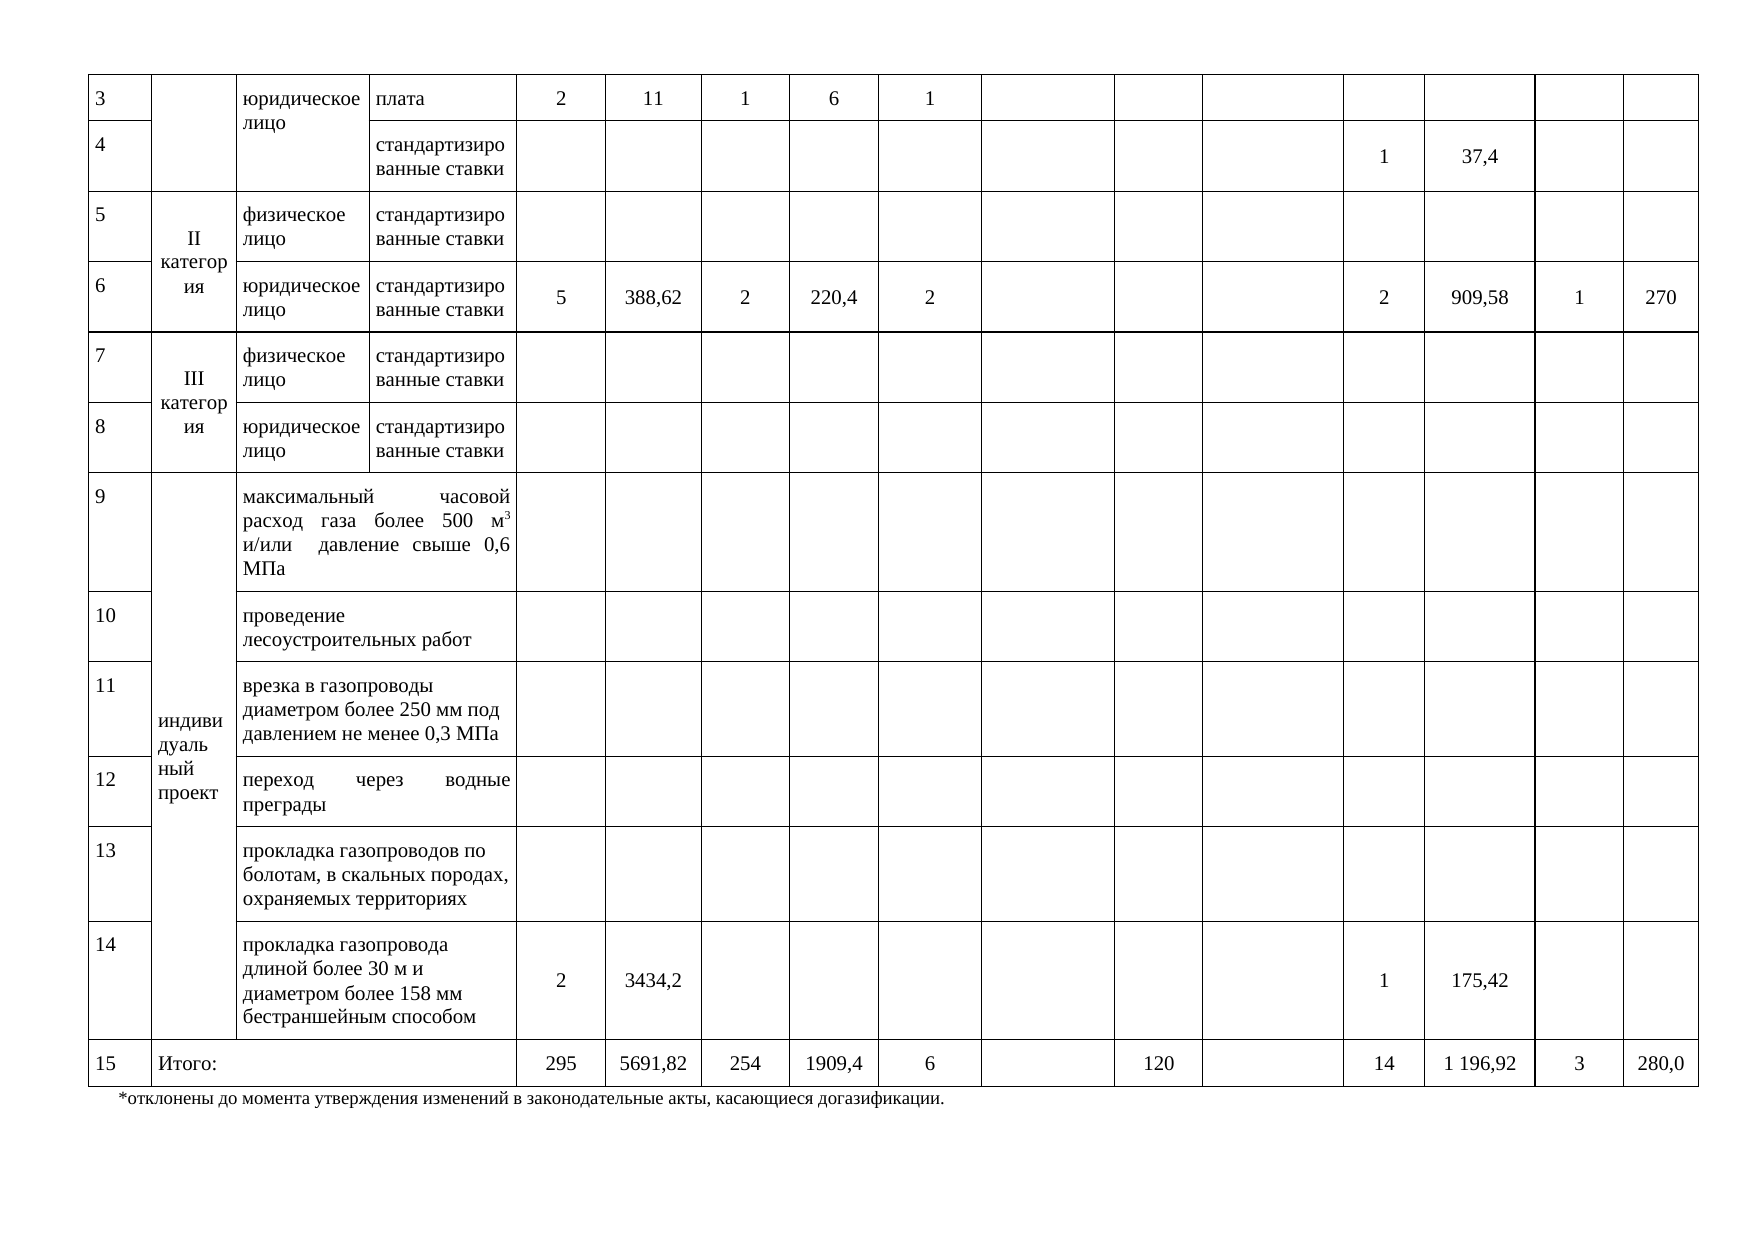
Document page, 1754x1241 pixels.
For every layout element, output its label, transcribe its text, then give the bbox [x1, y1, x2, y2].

table_cell [879, 827, 981, 921]
table_cell 6 [879, 1040, 981, 1086]
table_cell переход через водные преграды [237, 757, 516, 826]
table_cell 280,0 [1624, 1040, 1698, 1086]
table_cell [1536, 75, 1623, 120]
table_cell стандартизированные ставки [370, 403, 516, 472]
table_cell [879, 473, 981, 591]
table_cell 6 [790, 75, 878, 120]
table_cell [1425, 757, 1534, 826]
table_cell [1115, 473, 1202, 591]
table_cell [1203, 827, 1343, 921]
table_cell [1624, 592, 1698, 661]
table_cell 1909,4 [790, 1040, 878, 1086]
table_cell [1115, 757, 1202, 826]
table_cell [1115, 592, 1202, 661]
table_cell [517, 662, 605, 756]
table_cell [790, 192, 878, 261]
table_cell [1624, 403, 1698, 472]
table_cell [982, 121, 1114, 191]
table_cell 1 [879, 75, 981, 120]
table_cell [517, 757, 605, 826]
table_cell юридическое лицо [237, 403, 369, 472]
table_cell 1 196,92 [1425, 1040, 1534, 1086]
table_cell [1425, 473, 1534, 591]
table_cell 1 [702, 75, 789, 120]
table_cell [982, 662, 1114, 756]
table_cell [1203, 1040, 1343, 1086]
table_cell [1115, 262, 1202, 331]
table_cell [982, 333, 1114, 402]
table_cell [1536, 922, 1623, 1039]
table_cell стандартизированные ставки [370, 333, 516, 402]
table_cell [1115, 121, 1202, 191]
table_cell юридическое лицо [237, 75, 369, 191]
table_cell [1203, 121, 1343, 191]
table_cell 2 [517, 75, 605, 120]
table_cell [517, 121, 605, 191]
table_cell [1115, 827, 1202, 921]
table_cell [879, 192, 981, 261]
table_cell 388,62 [606, 262, 701, 331]
table_cell 13 [89, 827, 151, 921]
table_cell 120 [1115, 1040, 1202, 1086]
table_cell 5691,82 [606, 1040, 701, 1086]
table_cell стандартизированные ставки [370, 121, 516, 191]
table_cell [790, 473, 878, 591]
table_cell [982, 403, 1114, 472]
table_cell [517, 333, 605, 402]
table_cell [1115, 192, 1202, 261]
table_cell [1536, 757, 1623, 826]
table_cell [1536, 192, 1623, 261]
table_cell юридическое лицо [237, 262, 369, 331]
table_cell [606, 473, 701, 591]
text *отклонены до момента утверждения изменений в законодательные акты, касающиеся догазификации. [118, 1087, 1683, 1108]
table_cell 11 [89, 662, 151, 756]
table_cell [1203, 262, 1343, 331]
table_cell 1 [1344, 922, 1424, 1039]
table_cell [606, 192, 701, 261]
table_cell [790, 592, 878, 661]
table_cell проведение лесоустроительных работ [237, 592, 516, 661]
table_cell [702, 592, 789, 661]
table_cell 14 [1344, 1040, 1424, 1086]
table_cell [1536, 827, 1623, 921]
table_cell 15 [89, 1040, 151, 1086]
table_cell 5 [517, 262, 605, 331]
table_cell [982, 757, 1114, 826]
table_cell 4 [89, 121, 151, 191]
table_cell [702, 662, 789, 756]
table_cell 3434,2 [606, 922, 701, 1039]
table_cell [1344, 403, 1424, 472]
table_cell II категория [152, 192, 236, 331]
table_cell [982, 592, 1114, 661]
table_cell Итого: [152, 1040, 516, 1086]
table_cell 5 [89, 192, 151, 261]
table_cell 14 [89, 922, 151, 1039]
table_cell физическое лицо [237, 333, 369, 402]
table_cell 2 [517, 922, 605, 1039]
table_cell [1624, 75, 1698, 120]
table_cell [879, 662, 981, 756]
table_cell [1115, 403, 1202, 472]
table_cell [1624, 922, 1698, 1039]
table_cell врезка в газопроводы диаметром более 250 мм под давлением не менее 0,3 МПа [237, 662, 516, 756]
table_cell [1536, 662, 1623, 756]
table_cell [1344, 75, 1424, 120]
table_cell [1536, 592, 1623, 661]
table_cell [790, 403, 878, 472]
table_cell [1344, 592, 1424, 661]
table_cell [1624, 757, 1698, 826]
table_cell 11 [606, 75, 701, 120]
table_cell 6 [89, 262, 151, 331]
table_cell 8 [89, 403, 151, 472]
table_cell [1203, 592, 1343, 661]
table_cell [982, 192, 1114, 261]
table_cell [790, 757, 878, 826]
table_cell 2 [879, 262, 981, 331]
table_cell [1425, 662, 1534, 756]
table_cell 12 [89, 757, 151, 826]
table_cell [1203, 403, 1343, 472]
table_cell [982, 922, 1114, 1039]
table_cell [1115, 662, 1202, 756]
table_cell [1624, 192, 1698, 261]
table_cell 2 [1344, 262, 1424, 331]
table_cell [879, 592, 981, 661]
table_cell стандартизированные ставки [370, 262, 516, 331]
table_cell [517, 192, 605, 261]
table_cell [702, 827, 789, 921]
table_cell [879, 333, 981, 402]
table_cell [1203, 922, 1343, 1039]
table_cell [1115, 75, 1202, 120]
table_cell 10 [89, 592, 151, 661]
table_cell [1203, 473, 1343, 591]
table_cell 7 [89, 333, 151, 402]
table_cell [1536, 333, 1623, 402]
table_cell [1425, 75, 1534, 120]
table_cell [702, 757, 789, 826]
table_cell [1624, 333, 1698, 402]
table_cell [982, 75, 1114, 120]
table_cell [517, 403, 605, 472]
table_cell [702, 121, 789, 191]
table_cell [1536, 403, 1623, 472]
table_cell 9 [89, 473, 151, 591]
table_cell [702, 403, 789, 472]
table_cell [1115, 333, 1202, 402]
table_cell [1344, 827, 1424, 921]
table_cell прокладка газопроводов по болотам, в скальных породах, охраняемых территориях [237, 827, 516, 921]
table_cell [1203, 75, 1343, 120]
table_cell плата [370, 75, 516, 120]
table_cell [702, 922, 789, 1039]
table_cell [606, 662, 701, 756]
table_cell [1344, 757, 1424, 826]
table_cell [982, 473, 1114, 591]
table_cell [1425, 192, 1534, 261]
table_cell 909,58 [1425, 262, 1534, 331]
table_cell [1344, 192, 1424, 261]
table_cell 1 [1344, 121, 1424, 191]
table_cell [982, 827, 1114, 921]
table_cell [1624, 473, 1698, 591]
table_cell 3 [89, 75, 151, 120]
table_cell [790, 121, 878, 191]
table_cell индиви дуаль ный проект [152, 473, 236, 1039]
table_cell [1624, 827, 1698, 921]
table_cell [606, 592, 701, 661]
table_cell [1425, 403, 1534, 472]
table_cell [1203, 333, 1343, 402]
table_cell физическое лицо [237, 192, 369, 261]
table_cell прокладка газопровода длиной более 30 м и диаметром более 158 мм бестраншейным способом [237, 922, 516, 1039]
table_cell [1344, 662, 1424, 756]
table_cell [1624, 121, 1698, 191]
table_cell [517, 592, 605, 661]
table_cell 1 [1536, 262, 1623, 331]
table_cell [606, 333, 701, 402]
table_cell [1203, 662, 1343, 756]
table_cell [879, 757, 981, 826]
table_cell 2 [702, 262, 789, 331]
table_cell 295 [517, 1040, 605, 1086]
table_cell [879, 922, 981, 1039]
table_cell максимальный часовой расход газа более 500 м3 и/или давление свыше 0,6 МПа [237, 473, 516, 591]
table_cell [606, 121, 701, 191]
table_cell [517, 827, 605, 921]
table_cell [790, 922, 878, 1039]
table_cell [1536, 473, 1623, 591]
table_cell [517, 473, 605, 591]
table_cell [1425, 827, 1534, 921]
table_cell [606, 827, 701, 921]
table_cell стандартизированные ставки [370, 192, 516, 261]
table_cell [606, 757, 701, 826]
table_cell 254 [702, 1040, 789, 1086]
table_cell [606, 403, 701, 472]
table_cell 270 [1624, 262, 1698, 331]
table_cell [702, 333, 789, 402]
table_cell [790, 827, 878, 921]
table_cell [790, 333, 878, 402]
table_cell [1425, 592, 1534, 661]
table_cell [702, 473, 789, 591]
table_cell [1624, 662, 1698, 756]
table_cell [879, 121, 981, 191]
table_cell [982, 1040, 1114, 1086]
table_cell III категория [152, 333, 236, 472]
table_cell [879, 403, 981, 472]
table_cell [1425, 333, 1534, 402]
table_cell [1115, 922, 1202, 1039]
table_cell 175,42 [1425, 922, 1534, 1039]
table_cell [1536, 121, 1623, 191]
table_cell [1203, 757, 1343, 826]
table_cell 37,4 [1425, 121, 1534, 191]
table_cell 220,4 [790, 262, 878, 331]
table_cell [1344, 473, 1424, 591]
table_cell 3 [1536, 1040, 1623, 1086]
table_cell [702, 192, 789, 261]
table_cell [790, 662, 878, 756]
table_cell [982, 262, 1114, 331]
table_cell [1344, 333, 1424, 402]
table_cell [1203, 192, 1343, 261]
